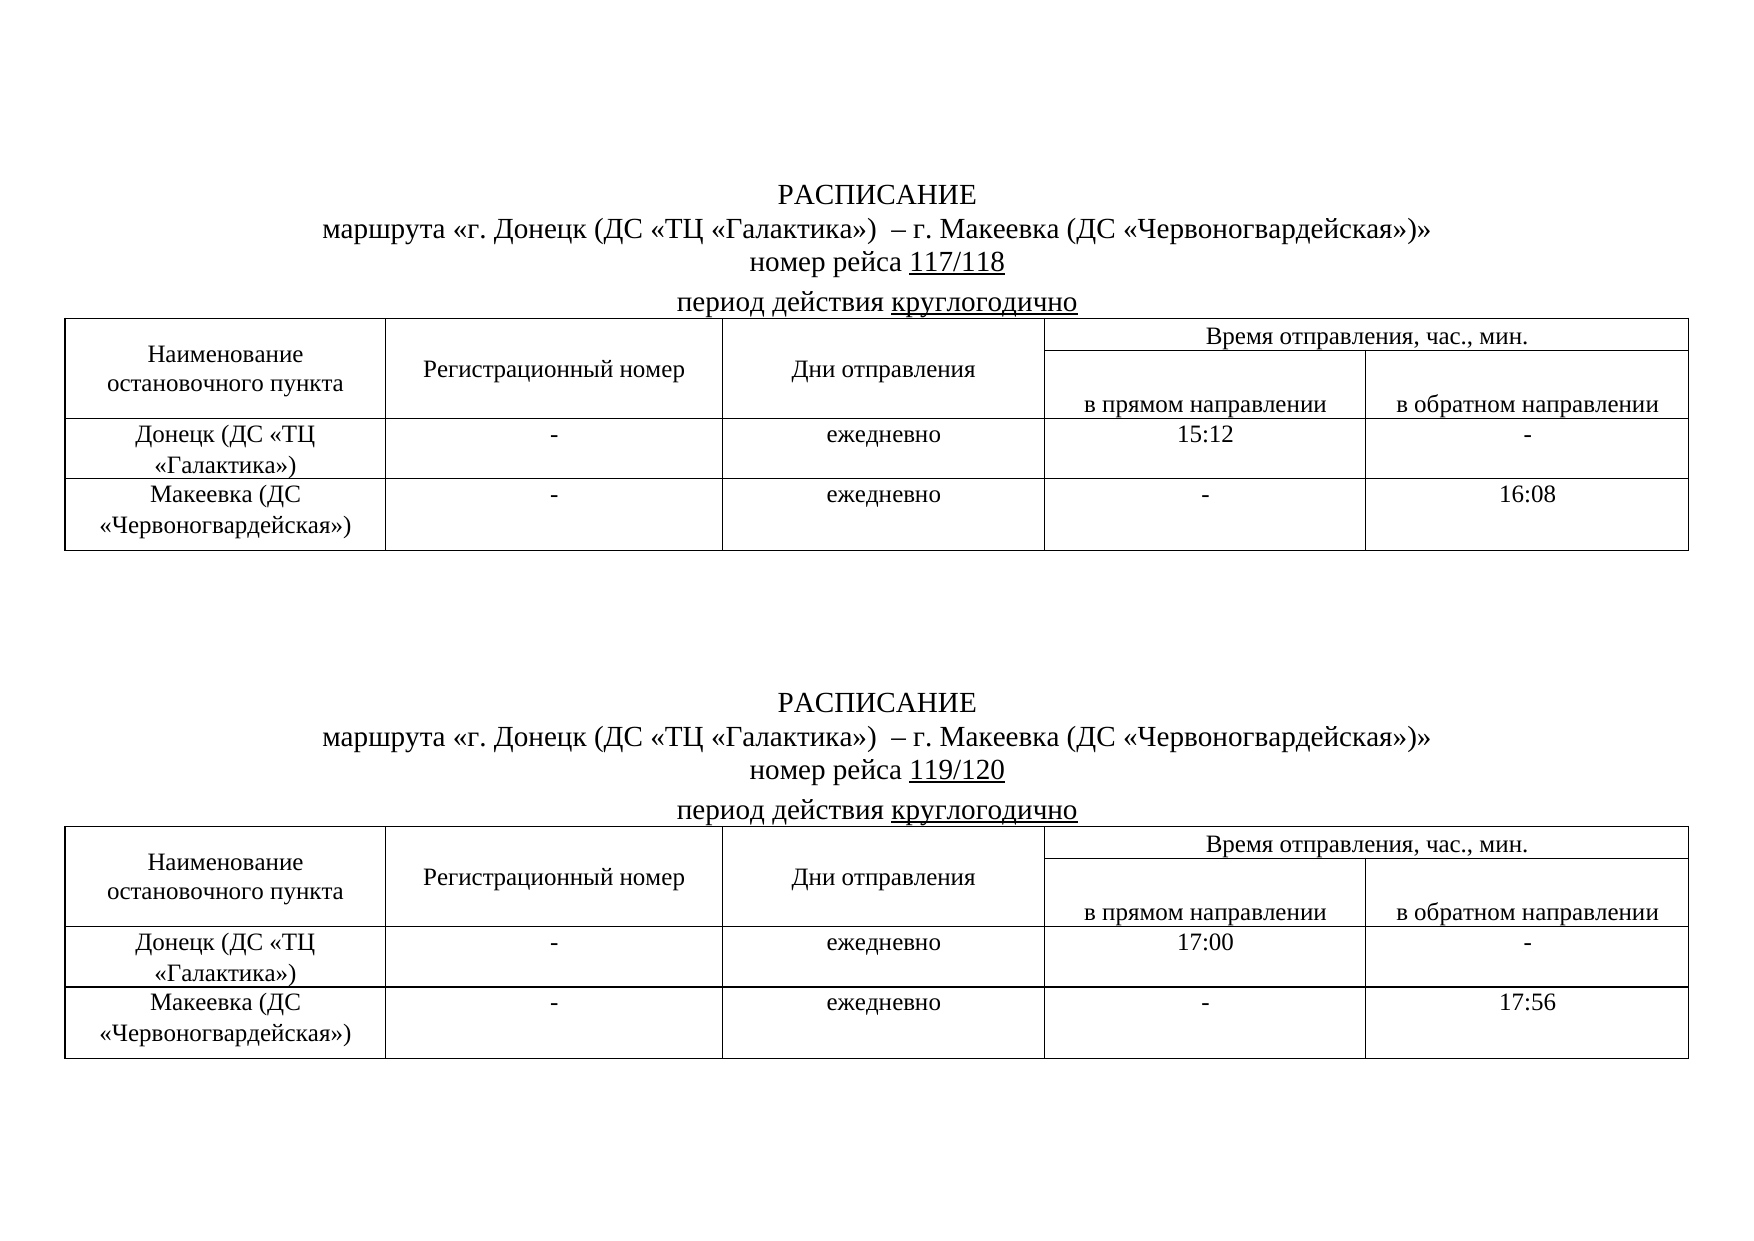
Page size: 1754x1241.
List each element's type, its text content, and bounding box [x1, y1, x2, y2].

text маршрута «г. Донецк (ДС «ТЦ «Галактика») – г. Макеевка (ДС «Червоногвардейская»)» [118, 719, 1636, 752]
table_cell Донецк (ДС «ТЦ «Галактика») [66, 927, 385, 986]
text период действия круглогодично [118, 792, 1636, 826]
table_cell 17:00 [1045, 927, 1365, 986]
table_cell в прямом направлении [1045, 351, 1365, 418]
table_cell - [386, 988, 722, 1058]
table_header Дни отправления [723, 827, 1044, 926]
table_cell 15:12 [1045, 419, 1365, 478]
table_cell - [1045, 479, 1365, 550]
text номер рейса 117/118 [118, 244, 1636, 278]
table_cell - [1045, 988, 1365, 1058]
table_cell в обратном направлении [1366, 859, 1688, 926]
text РАСПИСАНИЕ [118, 685, 1636, 719]
table_cell ежедневно [723, 419, 1044, 478]
table_cell - [386, 927, 722, 986]
table_header Наименование остановочного пункта [66, 319, 385, 418]
table_header Время отправления, час., мин. [1045, 319, 1688, 349]
table_cell ежедневно [723, 988, 1044, 1058]
text период действия круглогодично [118, 284, 1636, 318]
table_cell в обратном направлении [1366, 351, 1688, 418]
text РАСПИСАНИЕ [118, 177, 1636, 211]
table_cell в прямом направлении [1045, 859, 1365, 926]
table_header Дни отправления [723, 319, 1044, 418]
table_cell - [1366, 927, 1688, 986]
text номер рейса 119/120 [118, 752, 1636, 786]
table_cell Макеевка (ДС «Червоногвардейская») [66, 988, 385, 1058]
table_header Время отправления, час., мин. [1045, 827, 1688, 858]
table_cell - [386, 479, 722, 550]
table_cell 17:56 [1366, 988, 1688, 1058]
text маршрута «г. Донецк (ДС «ТЦ «Галактика») – г. Макеевка (ДС «Червоногвардейская»)» [118, 211, 1636, 244]
table_cell - [1366, 419, 1688, 478]
table_cell Макеевка (ДС «Червоногвардейская») [66, 479, 385, 550]
table_cell 16:08 [1366, 479, 1688, 550]
table_header Регистрационный номер [386, 827, 722, 926]
table_header Наименование остановочного пункта [66, 827, 385, 926]
table_cell - [386, 419, 722, 478]
table_cell ежедневно [723, 927, 1044, 986]
table_header Регистрационный номер [386, 319, 722, 418]
table_cell Донецк (ДС «ТЦ «Галактика») [66, 419, 385, 478]
table_cell ежедневно [723, 479, 1044, 550]
